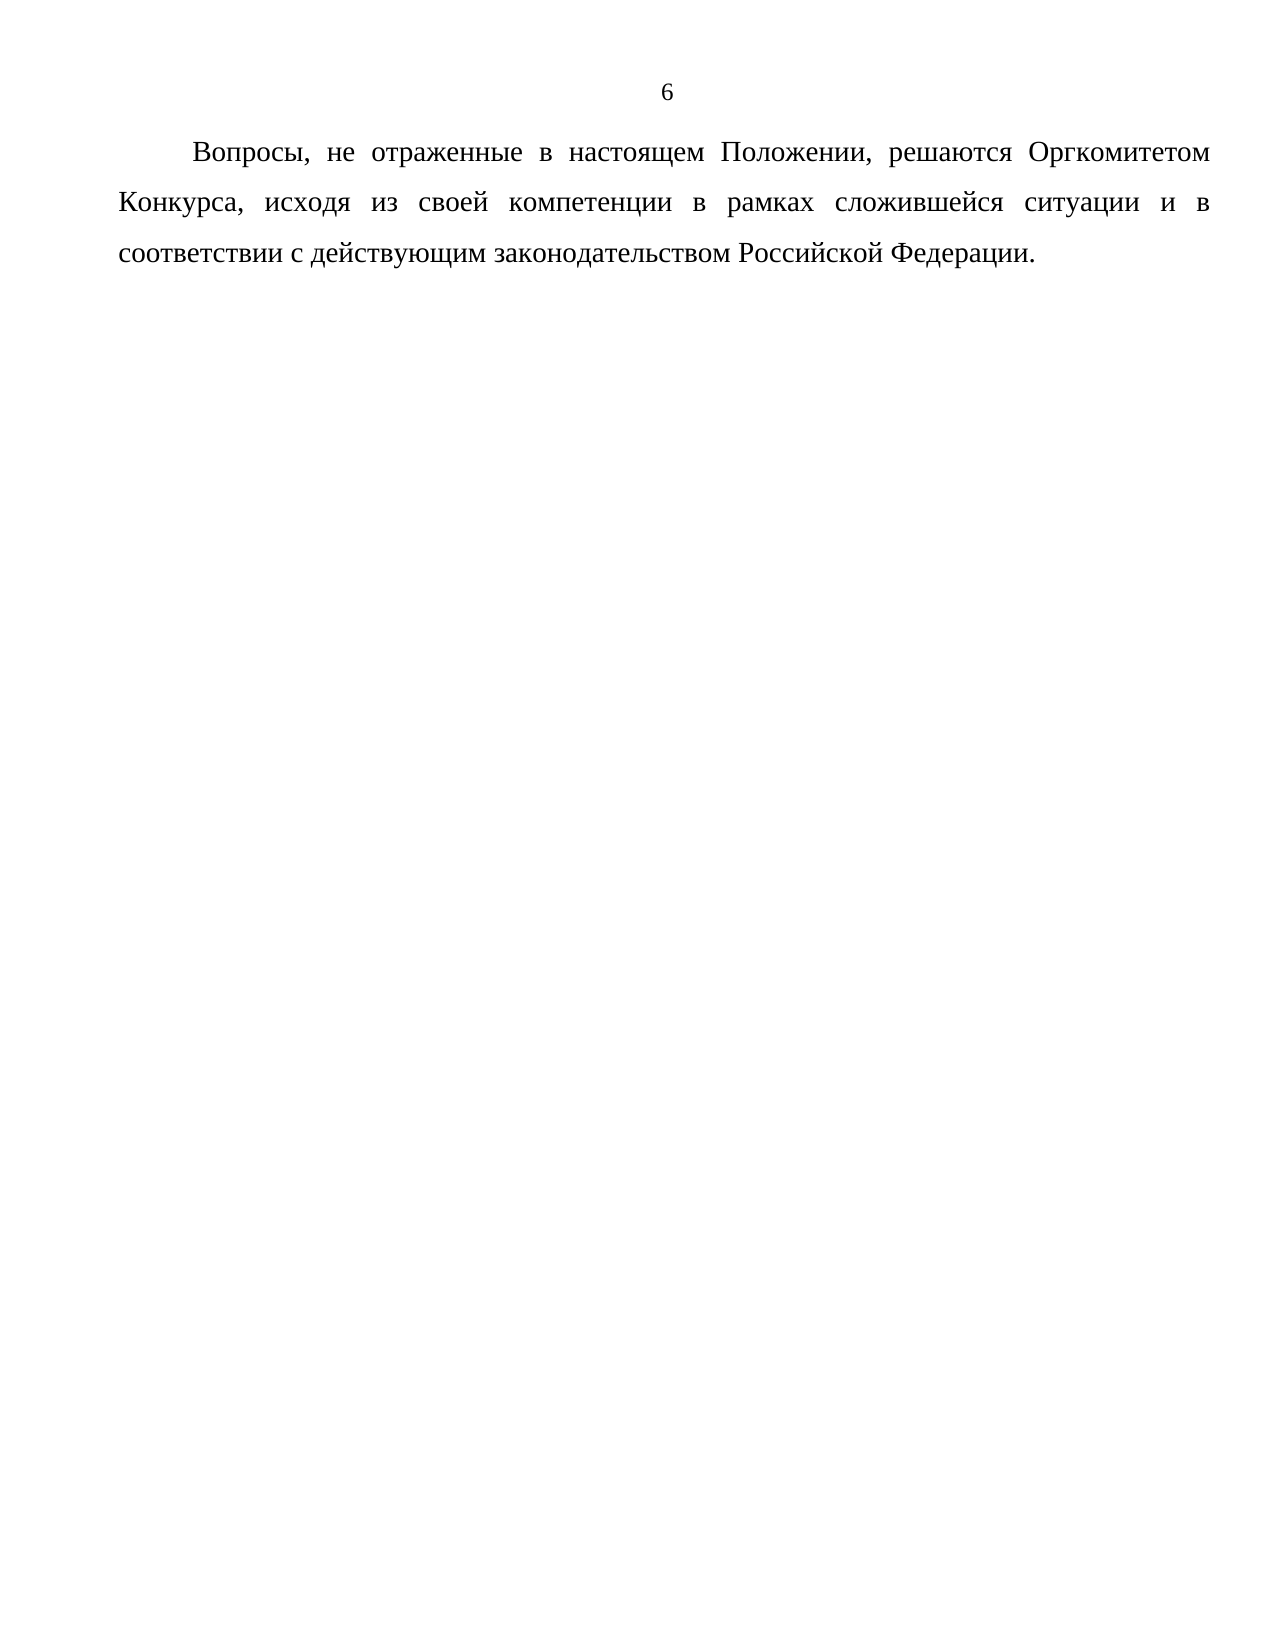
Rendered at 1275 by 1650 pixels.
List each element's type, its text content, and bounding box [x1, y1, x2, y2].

text Вопросы, не отраженные в настоящем Положении, решаются Оргкомитетом Конкурса, исходя из своей компетенции в рамках сложившейся ситуации и в соответствии с действующим законодательством Российской Федерации. [118, 134, 1211, 268]
